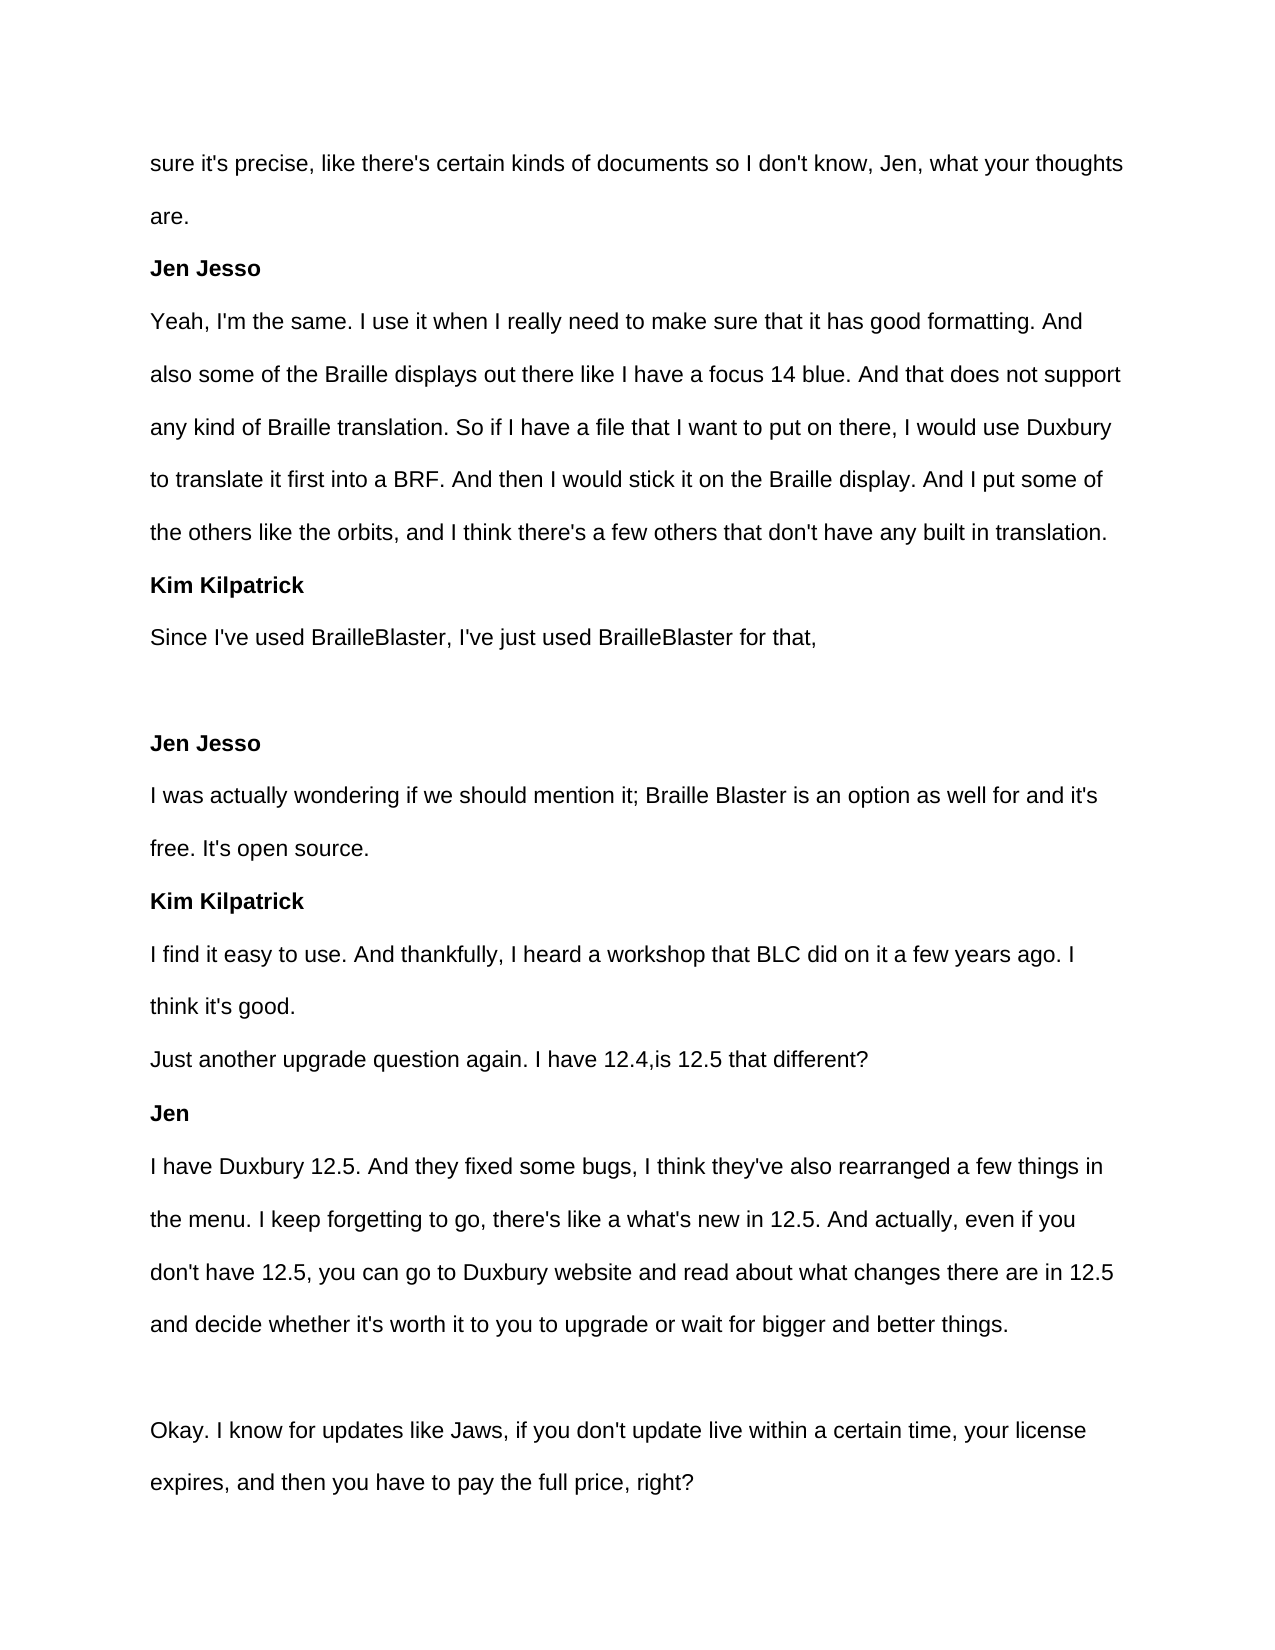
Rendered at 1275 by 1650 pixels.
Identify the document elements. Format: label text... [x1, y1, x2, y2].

text Jen Jesso [150, 255, 1125, 282]
text Yeah, I'm the same. I use it when I really need to make sure that it has good formatting. And also some of the Braille displays out there like I have a focus 14 blue. And that does not support any kind of Braille translation. So if I have a file that I want to put on there, I would use Duxbury to translate it first into a BRF. And then I would stick it on the Braille display. And I put some of the others like the orbits, and I think there's a few others that don't have any built in translation. [150, 308, 1125, 545]
text Since I've used BrailleBlaster, I've just used BrailleBlaster for that, [150, 624, 1125, 651]
text Okay. I know for updates like Jaws, if you don't update live within a certain time, your license expires, and then you have to pay the full price, right? [150, 1417, 1125, 1496]
text Just another upgrade question again. I have 12.4,is 12.5 that different? [150, 1046, 1125, 1073]
text I was actually wondering if we should mention it; Braille Blaster is an option as well for and it's free. It's open source. [150, 782, 1125, 862]
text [150, 150, 1125, 229]
text I find it easy to use. And thankfully, I heard a workshop that BLC did on it a few years ago. I think it's good. [150, 941, 1125, 1020]
text Kim Kilpatrick [150, 888, 1125, 914]
text Jen Jesso [150, 730, 1125, 756]
text Kim Kilpatrick [150, 572, 1125, 598]
text Jen [150, 1100, 1125, 1127]
text I have Duxbury 12.5. And they fixed some bugs, I think they've also rearranged a few things in the menu. I keep forgetting to go, there's like a what's new in 12.5. And actually, even if you don't have 12.5, you can go to Duxbury website and read about what changes there are in 12.5 and decide whether it's worth it to you to upgrade or wait for bigger and better things. [150, 1153, 1125, 1338]
